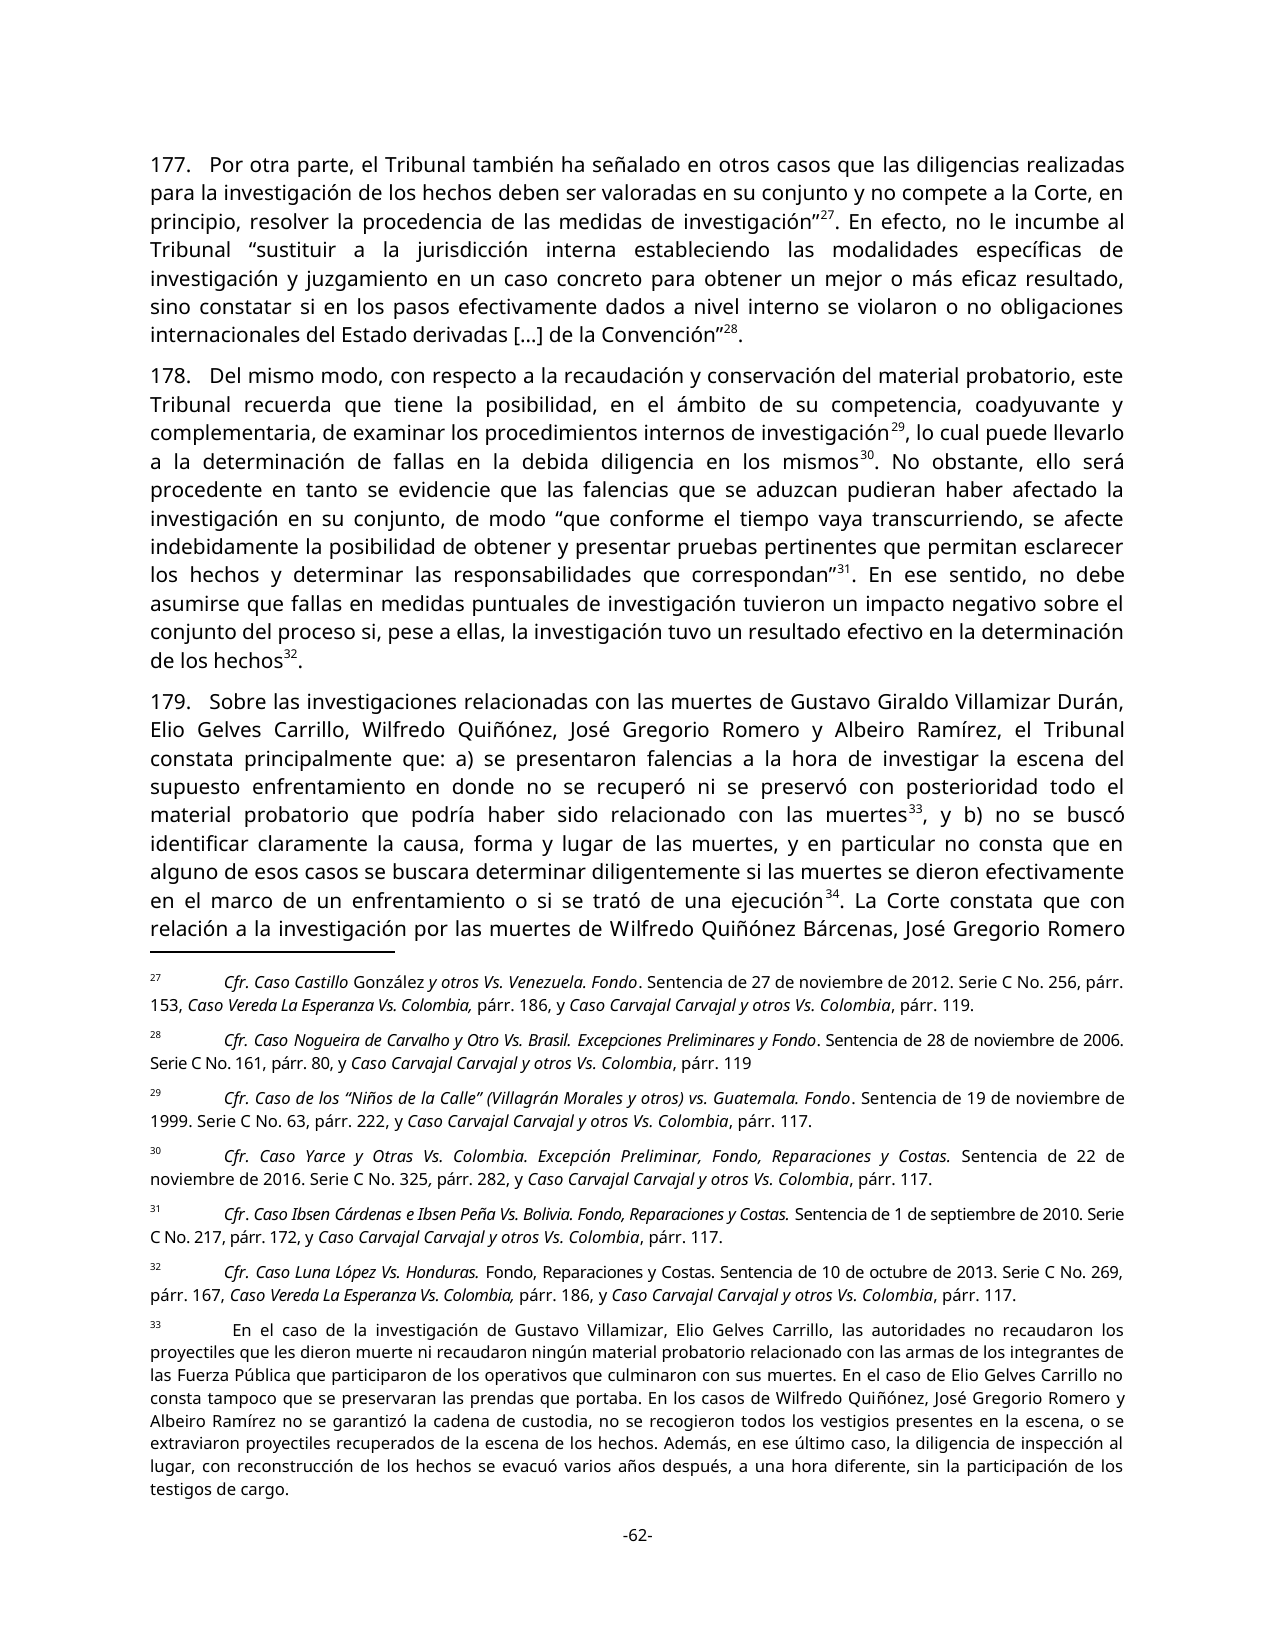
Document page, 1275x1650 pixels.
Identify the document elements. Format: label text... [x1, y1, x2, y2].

list Del mismo modo, con respecto a la recaudación y conservación del material probatorio, este Tribunal recuerda que tiene la posibilidad, en el ámbito de su competencia, coadyuvante y complementaria, de examinar los procedimientos internos de investigación, lo cual puede llevarlo a la determinación de fallas en la debida diligencia en los mismos. No obstante, ello será procedente en tanto se evidencie que las falencias que se aduzcan pudieran haber afectado la investigación en su conjunto, de modo “que conforme el tiempo vaya transcurriendo, se afecte indebidamente la posibilidad de obtener y presentar pruebas pertinentes que permitan esclarecer los hechos y determinar las responsabilidades que correspondan”. En ese sentido, no debe asumirse que fallas en medidas puntuales de investigación tuvieron un impacto negativo sobre el conjunto del proceso si, pese a ellas, la investigación tuvo un resultado efectivo en la determinación de los hechos. [150, 362, 1125, 674]
list Por otra parte, el Tribunal también ha señalado en otros casos que las diligencias realizadas para la investigación de los hechos deben ser valoradas en su conjunto y no compete a la Corte, en principio, resolver la procedencia de las medidas de investigación”. En efecto, no le incumbe al Tribunal “sustituir a la jurisdicción interna estableciendo las modalidades específicas de investigación y juzgamiento en un caso concreto para obtener un mejor o más eficaz resultado, sino constatar si en los pasos efectivamente dados a nivel interno se violaron o no obligaciones internacionales del Estado derivadas […] de la Convención”. [150, 150, 1125, 349]
list Sobre las investigaciones relacionadas con las muertes de Gustavo Giraldo Villamizar Durán, Elio Gelves Carrillo, Wilfredo Quiñónez, José Gregorio Romero y Albeiro Ramírez, el Tribunal constata principalmente que: a) se presentaron falencias a la hora de investigar la escena del supuesto enfrentamiento en donde no se recuperó ni se preservó con posterioridad todo el material probatorio que podría haber sido relacionado con las muertes, y b) no se buscó identificar claramente la causa, forma y lugar de las muertes, y en particular no consta que en alguno de esos casos se buscara determinar diligentemente si las muertes se dieron efectivamente en el marco de un enfrentamiento o si se trató de una ejecución. La Corte constata que con relación a la investigación por las muertes de Wilfredo Quiñónez Bárcenas, José Gregorio Romero Reyes y Albeiro Ramírez, la propia Fiscalía Segunda ante el Tribunal Superior Militar indicó que “resulta obvia la negligencia e indolencia con que los Funcionarios de Instrucción, tanto de la jurisdicción ordinaria como de la Penal Militar, llevaron a cabo la investigación” y que el Tribunal Superior Militar describió que la investigación realizada “durante el prolongado periodo transcurrido”, “en manera alguna satisface los fines constitucionalmente asignados al proceso penal en un Estado Democrático de Derecho en la medida que no permitió esclarecer de manera univoca las circunstancias temporo espaciales precisas en que acontecieron los hechos”. [150, 687, 1126, 943]
